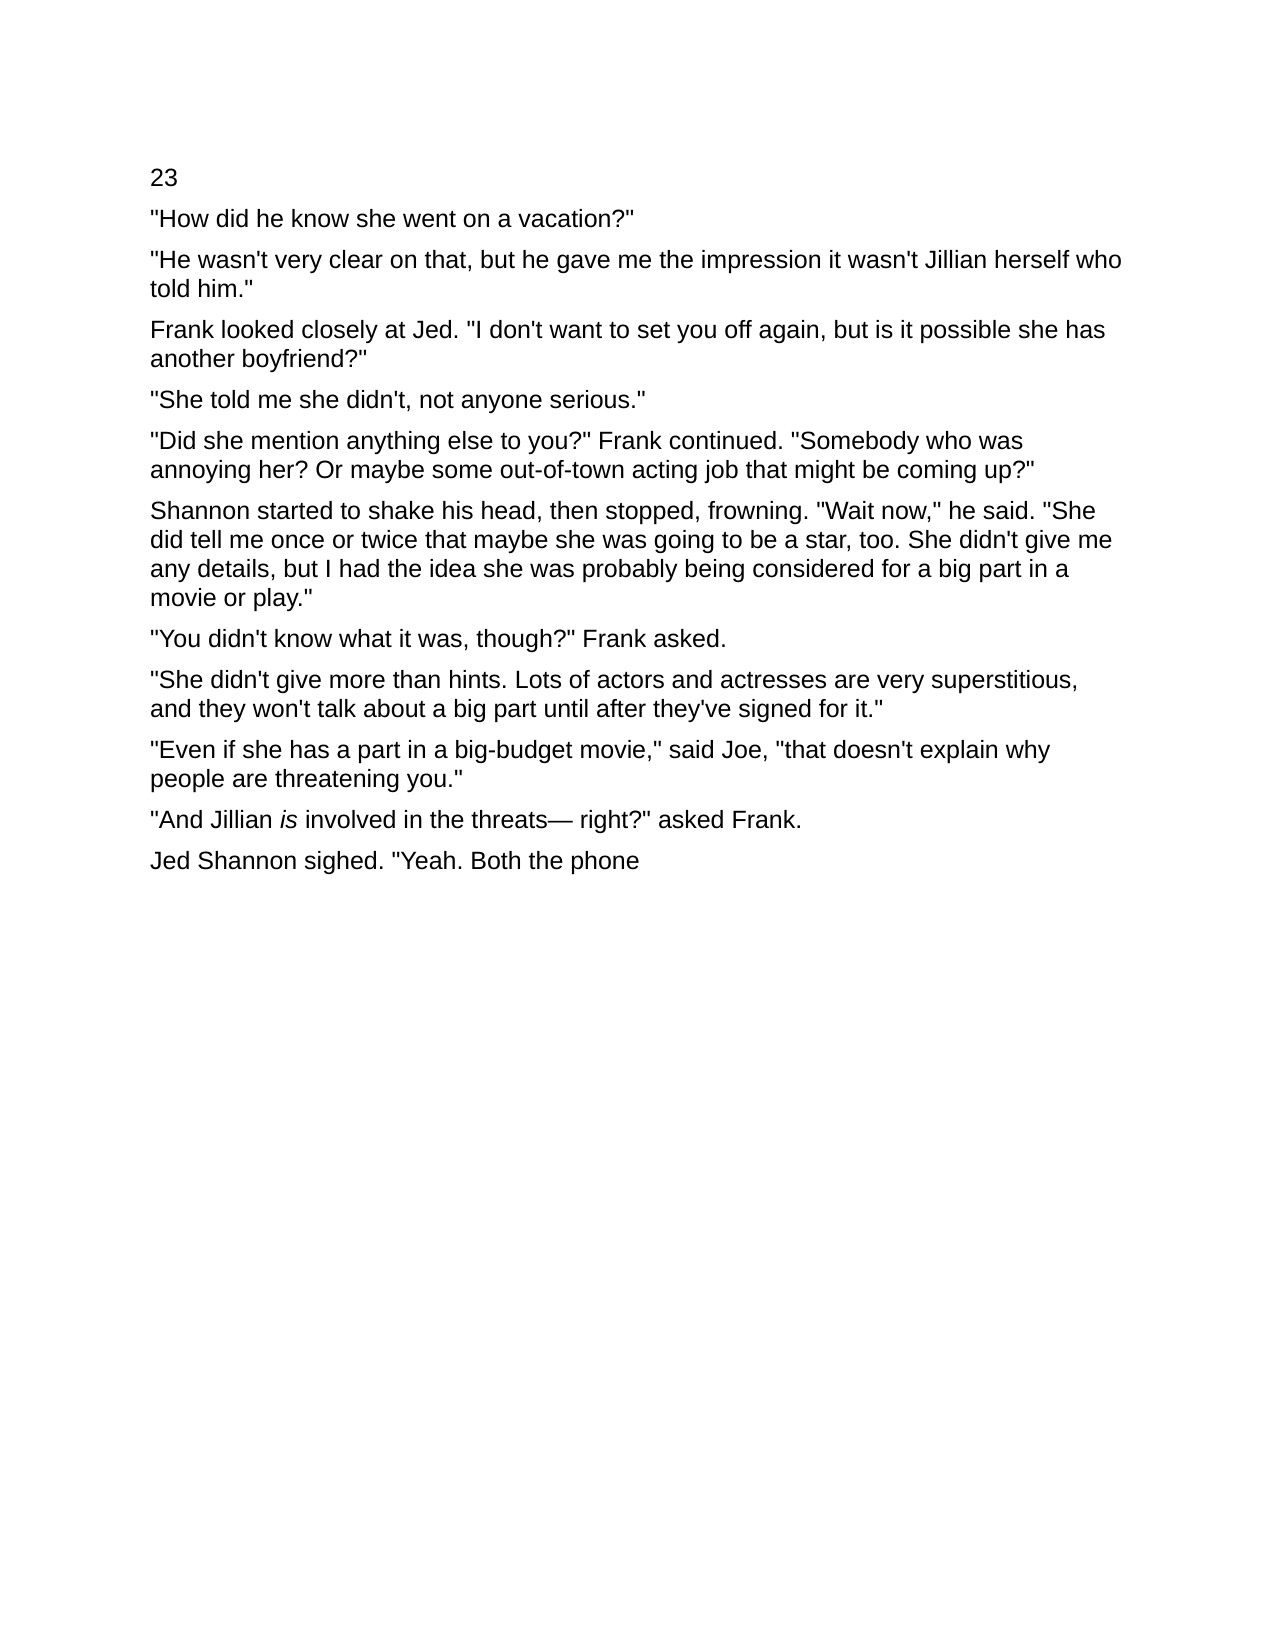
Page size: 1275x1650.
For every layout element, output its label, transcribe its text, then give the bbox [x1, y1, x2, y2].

text Frank looked closely at Jed. "I don't want to set you off again, but is it possible she has another boyfriend?" [150, 315, 1125, 372]
text "Even if she has a part in a big-budget movie," said Joe, "that doesn't explain why people are threatening you." [150, 735, 1125, 792]
text Shannon started to shake his head, then stopped, frowning. "Wait now," he said. "She did tell me once or twice that maybe she was going to be a star, too. She didn't give me any details, but I had the idea she was probably being considered for a big part in a movie or play." [150, 496, 1125, 611]
text "She didn't give more than hints. Lots of actors and actresses are very superstitious, and they won't talk about a big part until after they've signed for it." [150, 665, 1125, 722]
text "How did he know she went on a vacation?" [150, 204, 1125, 232]
text "She told me she didn't, not anyone serious." [150, 385, 1125, 414]
text "And Jillian is involved in the threats— right?" asked Frank. [150, 805, 1125, 834]
text "He wasn't very clear on that, but he gave me the impression it wasn't Jillian herself who told him." [150, 245, 1125, 302]
text 23 [150, 162, 1125, 191]
text "Did she mention anything else to you?" Frank continued. "Somebody who was annoying her? Or maybe some out-of-town acting job that might be coming up?" [150, 426, 1125, 484]
text Jed Shannon sighed. "Yeah. Both the phone [150, 846, 1125, 875]
text "You didn't know what it was, though?" Frank asked. [150, 624, 1125, 652]
